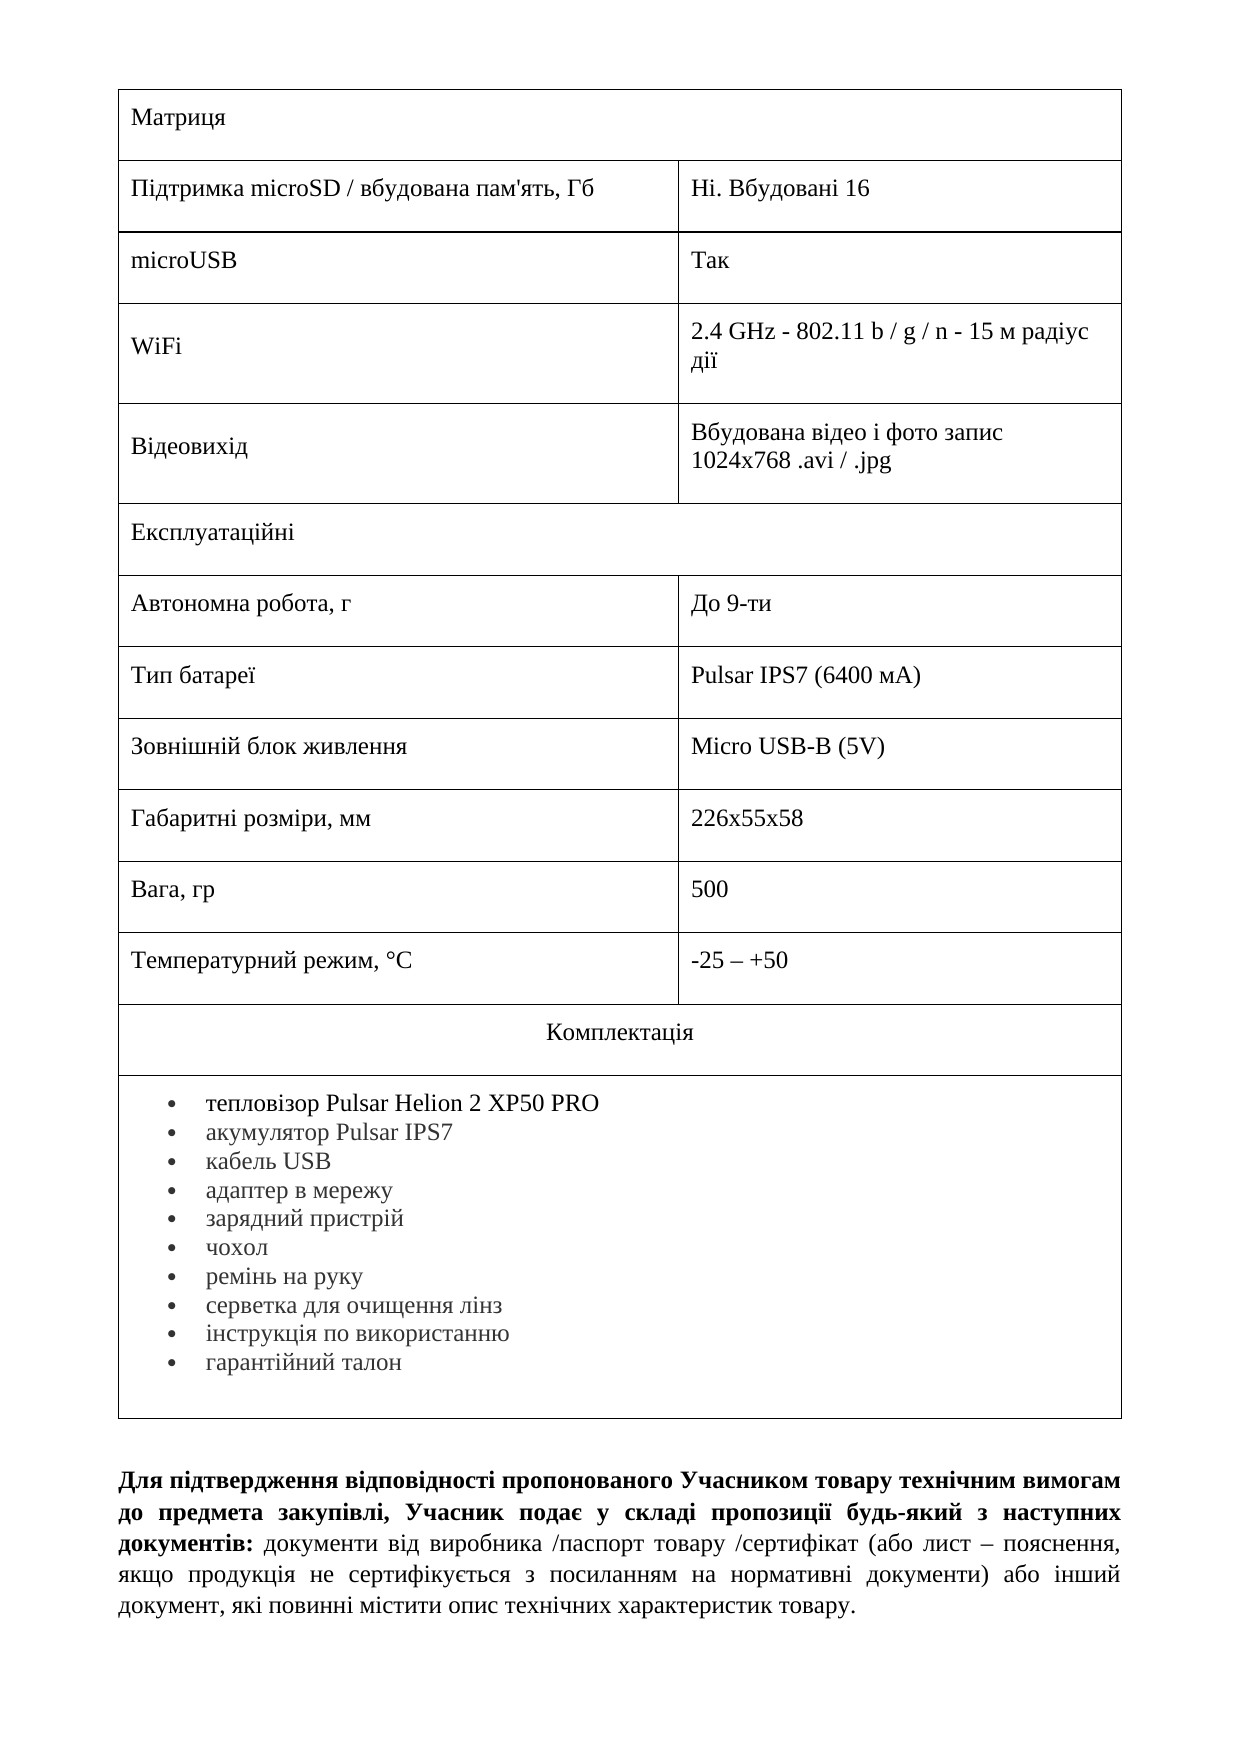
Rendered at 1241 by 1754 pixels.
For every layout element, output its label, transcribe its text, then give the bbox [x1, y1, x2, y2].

table_cell тепловізор Pulsar Helion 2 XP50 PRO акумулятор Pulsar IPS7 кабель USB адаптер в мережу зарядний пристрій чохол ремінь на руку серветка для очищення лінз інструкція по використанню гарантійний талон [119, 1076, 1121, 1418]
table_cell microUSB [119, 233, 678, 303]
table_cell Вбудована відео і фото запис 1024x768 .avi / .jpg [679, 404, 1121, 503]
table_cell Габаритні розміри, мм [119, 790, 678, 861]
table_cell Температурний режим, °C [119, 933, 678, 1003]
table_header Матриця [119, 90, 1121, 160]
table_cell Комплектація [119, 1005, 1121, 1075]
table_cell Зовнішній блок живлення [119, 719, 678, 789]
table_cell Підтримка microSD / вбудована пам'ять, Гб [119, 161, 678, 231]
table_cell До 9-ти [679, 576, 1121, 646]
table_cell -25 – +50 [679, 933, 1121, 1003]
table_cell 500 [679, 862, 1121, 932]
table_cell Pulsar IPS7 (6400 мА) [679, 647, 1121, 718]
table_cell Відеовихід [119, 404, 678, 503]
table_cell Ні. Вбудовані 16 [679, 161, 1121, 231]
table_cell 2.4 GHz - 802.11 b / g / n - 15 м радіус дії [679, 304, 1121, 403]
table_cell 226x55x58 [679, 790, 1121, 861]
table_cell WiFi [119, 304, 678, 403]
table_cell Автономна робота, г [119, 576, 678, 646]
table_cell Тип батареї [119, 647, 678, 718]
table_cell Експлуатаційні [119, 504, 1121, 575]
table_cell Вага, гр [119, 862, 678, 932]
table_cell Micro USB-B (5V) [679, 719, 1121, 789]
text Для підтвердження відповідності пропонованого Учасником товару технічним вимогам до предмета закупівлі, Учасник подає у складі пропозиції будь-який з наступних документів: документи від виробника /паспорт товару /сертифікат (або лист – пояснення, якщо продукція не сертифікується з посиланням на нормативні документи) або інший документ, які повинні містити опис технічних характеристик товару. [118, 1466, 1122, 1618]
table_cell Так [679, 233, 1121, 303]
